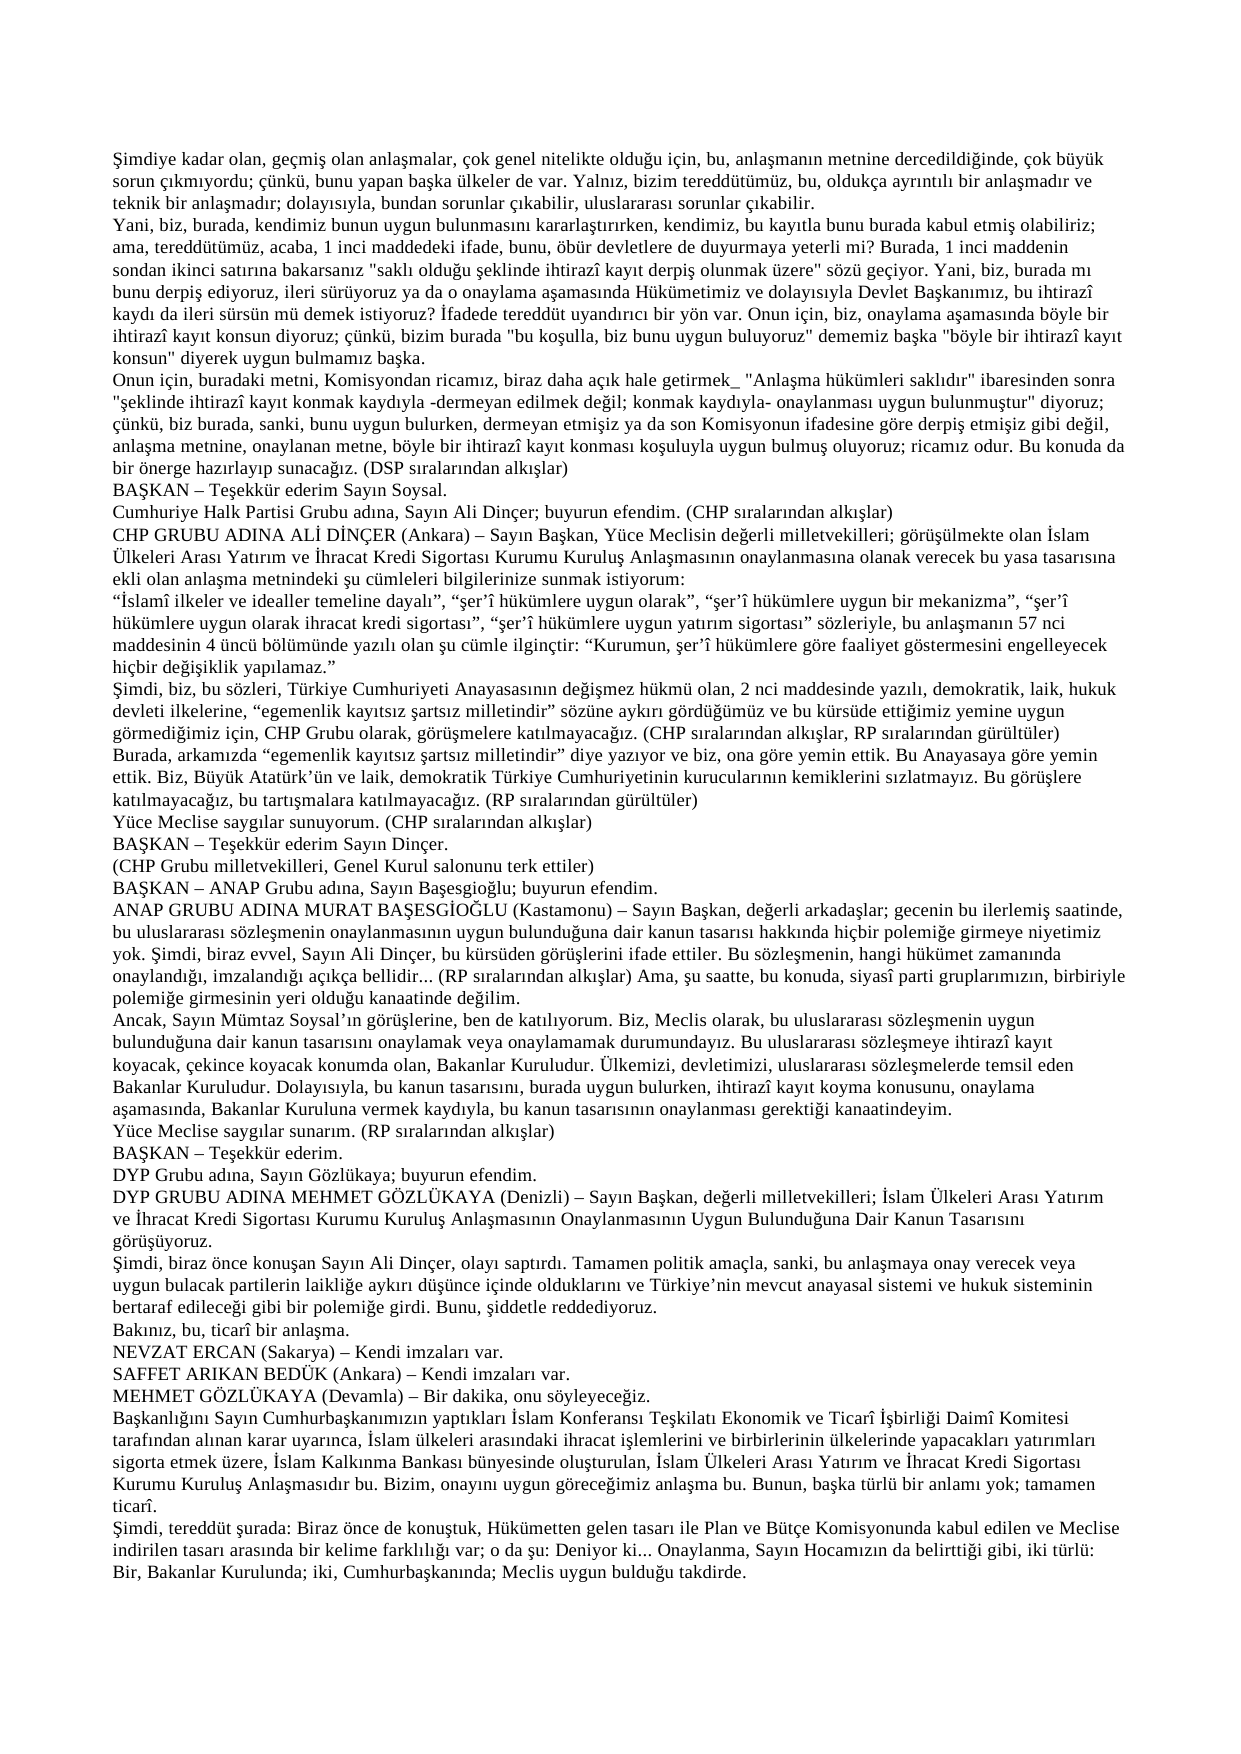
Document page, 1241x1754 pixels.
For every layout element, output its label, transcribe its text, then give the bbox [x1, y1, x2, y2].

text Yüce Meclise saygılar sunarım. (RP sıralarından alkışlar) [112, 1119, 1128, 1141]
text Şimdiye kadar olan, geçmiş olan anlaşmalar, çok genel nitelikte olduğu için, bu, anlaşmanın metnine dercedildiğinde, çok büyük sorun çıkmıyordu; çünkü, bunu yapan başka ülkeler de var. Yalnız, bizim tereddütümüz, bu, oldukça ayrıntılı bir anlaşmadır ve teknik bir anlaşmadır; dolayısıyla, bundan sorunlar çıkabilir, uluslararası sorunlar çıkabilir. [112, 148, 1128, 214]
text ANAP GRUBU ADINA MURAT BAŞESGİOĞLU (Kastamonu) – Sayın Başkan, değerli arkadaşlar; gecenin bu ilerlemiş saatinde, bu uluslararası sözleşmenin onaylanmasının uygun bulunduğuna dair kanun tasarısı hakkında hiçbir polemiğe girmeye niyetimiz yok. Şimdi, biraz evvel, Sayın Ali Dinçer, bu kürsüden görüşlerini ifade ettiler. Bu sözleşmenin, hangi hükümet zamanında onaylandığı, imzalandığı açıkça bellidir... (RP sıralarından alkışlar) Ama, şu saatte, bu konuda, siyasî parti gruplarımızın, birbiriyle polemiğe girmesinin yeri olduğu kanaatinde değilim. [112, 898, 1128, 1009]
text Yüce Meclise saygılar sunuyorum. (CHP sıralarından alkışlar) [112, 810, 1128, 832]
text Şimdi, biraz önce konuşan Sayın Ali Dinçer, olayı saptırdı. Tamamen politik amaçla, sanki, bu anlaşmaya onay verecek veya uygun bulacak partilerin laikliğe aykırı düşünce içinde olduklarını ve Türkiye’nin mevcut anayasal sistemi ve hukuk sisteminin bertaraf edileceği gibi bir polemiğe girdi. Bunu, şiddetle reddediyoruz. [112, 1252, 1128, 1318]
text Cumhuriye Halk Partisi Grubu adına, Sayın Ali Dinçer; buyurun efendim. (CHP sıralarından alkışlar) [112, 501, 1128, 523]
text (CHP Grubu milletvekilleri, Genel Kurul salonunu terk ettiler) [112, 854, 1128, 876]
text Şimdi, biz, bu sözleri, Türkiye Cumhuriyeti Anayasasının değişmez hükmü olan, 2 nci maddesinde yazılı, demokratik, laik, hukuk devleti ilkelerine, “egemenlik kayıtsız şartsız milletindir” sözüne aykırı gördüğümüz ve bu kürsüde ettiğimiz yemine uygun görmediğimiz için, CHP Grubu olarak, görüşmelere katılmayacağız. (CHP sıralarından alkışlar, RP sıralarından gürültüler) [112, 678, 1128, 744]
text Yani, biz, burada, kendimiz bunun uygun bulunmasını kararlaştırırken, kendimiz, bu kayıtla bunu burada kabul etmiş olabiliriz; ama, tereddütümüz, acaba, 1 inci maddedeki ifade, bunu, öbür devletlere de duyurmaya yeterli mi? Burada, 1 inci maddenin sondan ikinci satırına bakarsanız "saklı olduğu şeklinde ihtirazî kayıt derpiş olunmak üzere" sözü geçiyor. Yani, biz, burada mı bunu derpiş ediyoruz, ileri sürüyoruz ya da o onaylama aşamasında Hükümetimiz ve dolayısıyla Devlet Başkanımız, bu ihtirazî kaydı da ileri sürsün mü demek istiyoruz? İfadede tereddüt uyandırıcı bir yön var. Onun için, biz, onaylama aşamasında böyle bir ihtirazî kayıt konsun diyoruz; çünkü, bizim burada "bu koşulla, biz bunu uygun buluyoruz" dememiz başka "böyle bir ihtirazî kayıt konsun" diyerek uygun bulmamız başka. [112, 214, 1128, 368]
text “İslamî ilkeler ve idealler temeline dayalı”, “şer’î hükümlere uygun olarak”, “şer’î hükümlere uygun bir mekanizma”, “şer’î hükümlere uygun olarak ihracat kredi sigortası”, “şer’î hükümlere uygun yatırım sigortası” sözleriyle, bu anlaşmanın 57 nci maddesinin 4 üncü bölümünde yazılı olan şu cümle ilginçtir: “Kurumun, şer’î hükümlere göre faaliyet göstermesini engelleyecek hiçbir değişiklik yapılamaz.” [112, 589, 1128, 678]
text BAŞKAN – Teşekkür ederim Sayın Dinçer. [112, 832, 1128, 854]
text SAFFET ARIKAN BEDÜK (Ankara) – Kendi imzaları var. [112, 1362, 1128, 1384]
text Bakınız, bu, ticarî bir anlaşma. [112, 1318, 1128, 1340]
text Onun için, buradaki metni, Komisyondan ricamız, biraz daha açık hale getirmek_ "Anlaşma hükümleri saklıdır" ibaresinden sonra "şeklinde ihtirazî kayıt konmak kaydıyla -dermeyan edilmek değil; konmak kaydıyla- onaylanması uygun bulunmuştur" diyoruz; çünkü, biz burada, sanki, bunu uygun bulurken, dermeyan etmişiz ya da son Komisyonun ifadesine göre derpiş etmişiz gibi değil, anlaşma metnine, onaylanan metne, böyle bir ihtirazî kayıt konması koşuluyla uygun bulmuş oluyoruz; ricamız odur. Bu konuda da bir önerge hazırlayıp sunacağız. (DSP sıralarından alkışlar) [112, 368, 1128, 479]
text Ancak, Sayın Mümtaz Soysal’ın görüşlerine, ben de katılıyorum. Biz, Meclis olarak, bu uluslararası sözleşmenin uygun bulunduğuna dair kanun tasarısını onaylamak veya onaylamamak durumundayız. Bu uluslararası sözleşmeye ihtirazî kayıt koyacak, çekince koyacak konumda olan, Bakanlar Kuruludur. Ülkemizi, devletimizi, uluslararası sözleşmelerde temsil eden Bakanlar Kuruludur. Dolayısıyla, bu kanun tasarısını, burada uygun bulurken, ihtirazî kayıt koyma konusunu, onaylama aşamasında, Bakanlar Kuruluna vermek kaydıyla, bu kanun tasarısının onaylanması gerektiği kanaatindeyim. [112, 1009, 1128, 1119]
text MEHMET GÖZLÜKAYA (Devamla) – Bir dakika, onu söyleyeceğiz. [112, 1384, 1128, 1406]
text NEVZAT ERCAN (Sakarya) – Kendi imzaları var. [112, 1340, 1128, 1362]
text DYP GRUBU ADINA MEHMET GÖZLÜKAYA (Denizli) – Sayın Başkan, değerli milletvekilleri; İslam Ülkeleri Arası Yatırım ve İhracat Kredi Sigortası Kurumu Kuruluş Anlaşmasının Onaylanmasının Uygun Bulunduğuna Dair Kanun Tasarısını görüşüyoruz. [112, 1186, 1128, 1252]
text BAŞKAN – ANAP Grubu adına, Sayın Başesgioğlu; buyurun efendim. [112, 876, 1128, 898]
text CHP GRUBU ADINA ALİ DİNÇER (Ankara) – Sayın Başkan, Yüce Meclisin değerli milletvekilleri; görüşülmekte olan İslam Ülkeleri Arası Yatırım ve İhracat Kredi Sigortası Kurumu Kuruluş Anlaşmasının onaylanmasına olanak verecek bu yasa tasarısına ekli olan anlaşma metnindeki şu cümleleri bilgilerinize sunmak istiyorum: [112, 523, 1128, 589]
text Başkanlığını Sayın Cumhurbaşkanımızın yaptıkları İslam Konferansı Teşkilatı Ekonomik ve Ticarî İşbirliği Daimî Komitesi tarafından alınan karar uyarınca, İslam ülkeleri arasındaki ihracat işlemlerini ve birbirlerinin ülkelerinde yapacakları yatırımları sigorta etmek üzere, İslam Kalkınma Bankası bünyesinde oluşturulan, İslam Ülkeleri Arası Yatırım ve İhracat Kredi Sigortası Kurumu Kuruluş Anlaşmasıdır bu. Bizim, onayını uygun göreceğimiz anlaşma bu. Bunun, başka türlü bir anlamı yok; tamamen ticarî. [112, 1406, 1128, 1517]
text BAŞKAN – Teşekkür ederim Sayın Soysal. [112, 479, 1128, 501]
text Burada, arkamızda “egemenlik kayıtsız şartsız milletindir” diye yazıyor ve biz, ona göre yemin ettik. Bu Anayasaya göre yemin ettik. Biz, Büyük Atatürk’ün ve laik, demokratik Türkiye Cumhuriyetinin kurucularının kemiklerini sızlatmayız. Bu görüşlere katılmayacağız, bu tartışmalara katılmayacağız. (RP sıralarından gürültüler) [112, 744, 1128, 810]
text Şimdi, tereddüt şurada: Biraz önce de konuştuk, Hükümetten gelen tasarı ile Plan ve Bütçe Komisyonunda kabul edilen ve Meclise indirilen tasarı arasında bir kelime farklılığı var; o da şu: Deniyor ki... Onaylanma, Sayın Hocamızın da belirttiği gibi, iki türlü: Bir, Bakanlar Kurulunda; iki, Cumhurbaşkanında; Meclis uygun bulduğu takdirde. [112, 1517, 1128, 1583]
text BAŞKAN – Teşekkür ederim. [112, 1141, 1128, 1163]
text DYP Grubu adına, Sayın Gözlükaya; buyurun efendim. [112, 1163, 1128, 1186]
